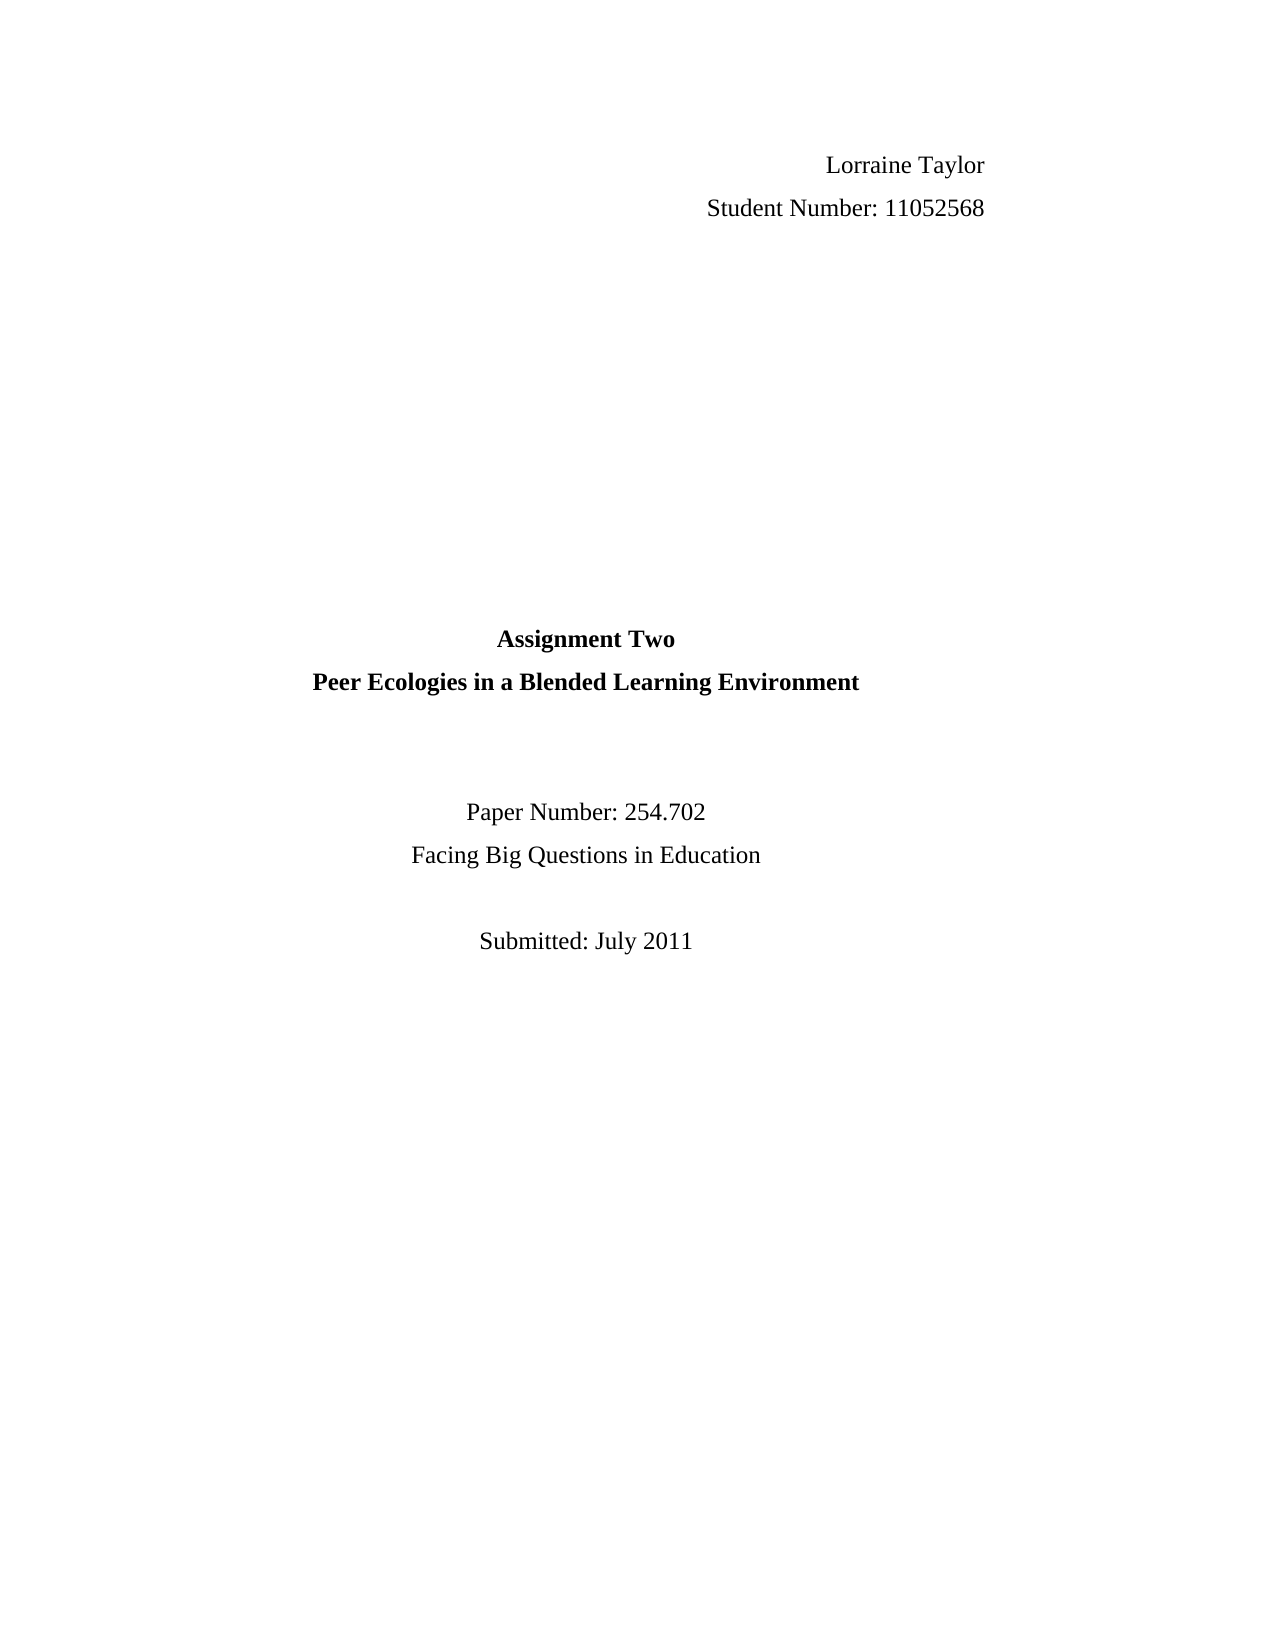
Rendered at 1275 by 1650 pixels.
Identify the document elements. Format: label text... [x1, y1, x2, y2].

text Facing Big Questions in Education [187, 840, 984, 869]
text Lorraine Taylor [187, 150, 984, 179]
text Assignment Two [187, 624, 984, 653]
text Paper Number: 254.702 [187, 797, 984, 826]
text Peer Ecologies in a Blended Learning Environment [187, 667, 984, 696]
text Student Number: 11052568 [187, 193, 984, 222]
text Submitted: July 2011 [187, 926, 984, 955]
